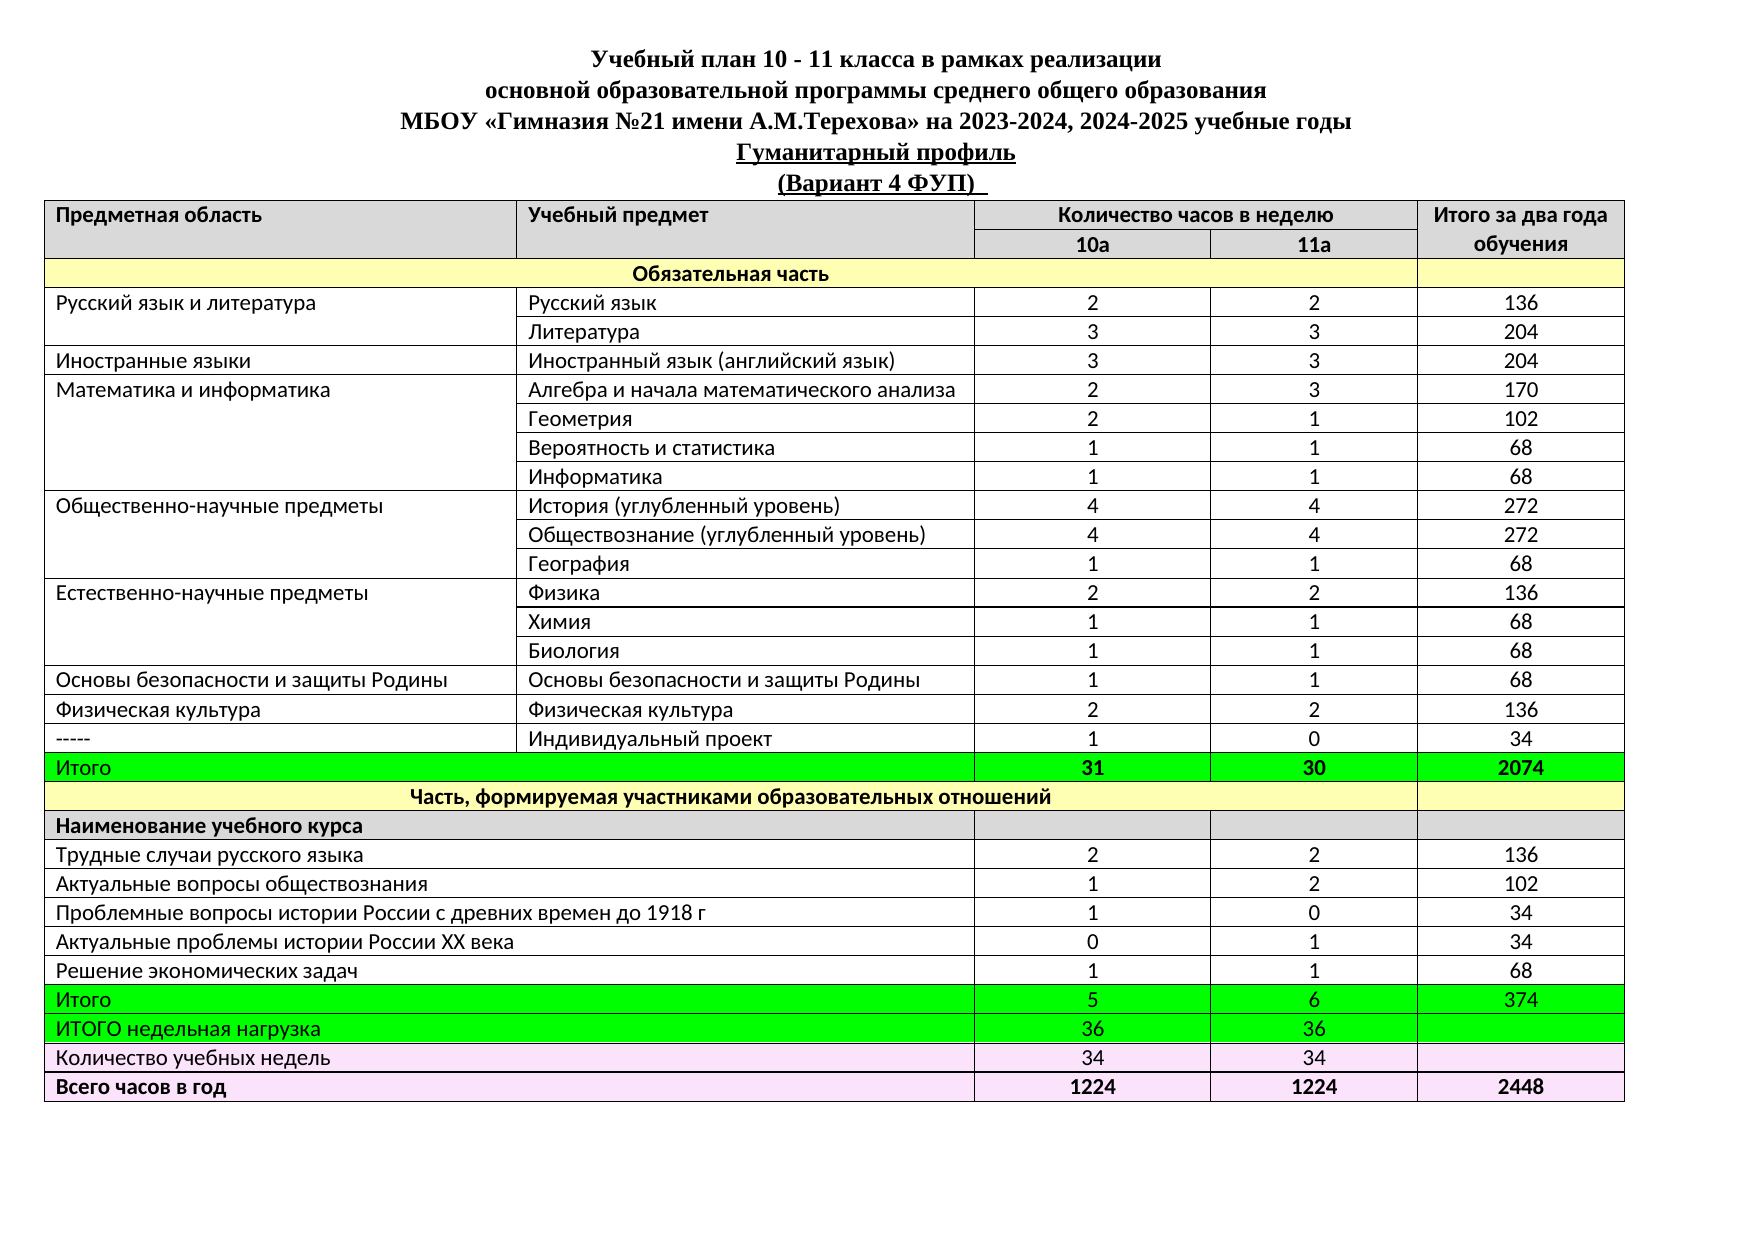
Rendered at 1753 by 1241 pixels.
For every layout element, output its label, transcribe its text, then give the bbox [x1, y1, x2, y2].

table_cell 3 [975, 346, 1210, 374]
table_cell 0 [975, 927, 1210, 955]
table_cell 68 [1418, 637, 1624, 664]
table_cell 0 [1211, 898, 1417, 926]
table_cell [975, 811, 1210, 839]
table_cell [1418, 1014, 1624, 1042]
table_cell Обязательная часть [45, 259, 1417, 287]
table_cell 10а [975, 230, 1210, 258]
table_cell 1 [1211, 462, 1417, 490]
text Учебный план 10 - 11 класса в рамках реализации [118, 44, 1634, 73]
table_cell [1418, 811, 1624, 839]
table_cell Химия [517, 608, 974, 636]
table_cell 1224 [1211, 1073, 1417, 1101]
table_cell Общественно-научные предметы [45, 491, 516, 577]
table_cell 1 [975, 869, 1210, 897]
table_cell 34 [975, 1044, 1210, 1071]
table_cell 1 [975, 666, 1210, 694]
table_cell ИТОГО недельная нагрузка [45, 1014, 974, 1042]
table_cell 5 [975, 985, 1210, 1013]
table_cell 136 [1418, 288, 1624, 316]
table_cell 272 [1418, 491, 1624, 519]
table_cell География [517, 549, 974, 577]
table_cell 2 [975, 840, 1210, 868]
table_cell 1 [1211, 433, 1417, 461]
table_cell Всего часов в год [45, 1073, 974, 1101]
table_cell Обществознание (углубленный уровень) [517, 520, 974, 548]
table_cell 2 [1211, 579, 1417, 606]
table_cell 6 [1211, 985, 1417, 1013]
table_cell Информатика [517, 462, 974, 490]
table_cell 2 [975, 695, 1210, 723]
text (Вариант 4 ФУП) [118, 168, 1634, 197]
table_cell Актуальные вопросы обществознания [45, 869, 974, 897]
table_cell Решение экономических задач [45, 956, 974, 984]
table_cell Физика [517, 579, 974, 606]
table_cell 272 [1418, 520, 1624, 548]
table_cell 1 [975, 549, 1210, 577]
table_header Предметная область [45, 201, 516, 258]
table_cell 2 [975, 288, 1210, 316]
table_cell 4 [1211, 520, 1417, 548]
table_cell Актуальные проблемы истории России XX века [45, 927, 974, 955]
table_cell [1418, 1044, 1624, 1071]
table_cell 11а [1211, 230, 1417, 258]
table_cell 170 [1418, 375, 1624, 403]
table_cell 34 [1418, 898, 1624, 926]
table_cell 1 [975, 637, 1210, 664]
table_cell [1418, 259, 1624, 287]
table_cell 204 [1418, 317, 1624, 345]
table_cell Количество учебных недель [45, 1044, 974, 1071]
text Гуманитарный профиль [118, 137, 1634, 166]
table_cell 1 [1211, 608, 1417, 636]
table_cell 4 [975, 491, 1210, 519]
table_cell Математика и информатика [45, 375, 516, 490]
table_cell 1 [975, 956, 1210, 984]
table_cell Алгебра и начала математического анализа [517, 375, 974, 403]
table_cell 1 [1211, 927, 1417, 955]
table_cell Естественно-научные предметы [45, 579, 516, 664]
table_cell 2 [975, 404, 1210, 432]
table_cell Геометрия [517, 404, 974, 432]
table_cell 34 [1418, 927, 1624, 955]
table_cell [1418, 782, 1624, 810]
table_cell 68 [1418, 549, 1624, 577]
table_cell [1211, 811, 1417, 839]
table_cell 2074 [1418, 753, 1624, 781]
table_cell 0 [1211, 724, 1417, 752]
table_cell 2 [975, 375, 1210, 403]
table_cell История (углубленный уровень) [517, 491, 974, 519]
table_cell 3 [1211, 346, 1417, 374]
table_cell 4 [975, 520, 1210, 548]
table_cell Наименование учебного курса [45, 811, 974, 839]
table_header Итого за два года обучения [1418, 201, 1624, 258]
table_cell 1 [975, 608, 1210, 636]
table_header Количество часов в неделю [975, 201, 1417, 229]
table_header Учебный предмет [517, 201, 974, 258]
table_cell 204 [1418, 346, 1624, 374]
table_cell 374 [1418, 985, 1624, 1013]
table_cell 68 [1418, 433, 1624, 461]
table_cell 1 [975, 724, 1210, 752]
table_cell 1 [1211, 637, 1417, 664]
table_cell Иностранные языки [45, 346, 516, 374]
table_cell 34 [1418, 724, 1624, 752]
table_cell 1 [975, 433, 1210, 461]
table_cell 3 [1211, 317, 1417, 345]
table_cell 36 [1211, 1014, 1417, 1042]
table_cell 31 [975, 753, 1210, 781]
table_cell 36 [975, 1014, 1210, 1042]
table_cell Биология [517, 637, 974, 664]
table_cell 30 [1211, 753, 1417, 781]
table_cell 68 [1418, 462, 1624, 490]
table_cell 2 [975, 579, 1210, 606]
table_cell 3 [1211, 375, 1417, 403]
table_cell 2448 [1418, 1073, 1624, 1101]
table_cell 1 [1211, 956, 1417, 984]
table_cell Основы безопасности и защиты Родины [45, 666, 516, 694]
table_cell Литература [517, 317, 974, 345]
table_cell Вероятность и статистика [517, 433, 974, 461]
table_cell 2 [1211, 840, 1417, 868]
table_cell Итого [45, 753, 974, 781]
table_cell 136 [1418, 579, 1624, 606]
table_cell 102 [1418, 404, 1624, 432]
table_cell Физическая культура [45, 695, 516, 723]
table_cell 1 [1211, 404, 1417, 432]
table_cell 34 [1211, 1044, 1417, 1071]
table_cell Индивидуальный проект [517, 724, 974, 752]
table_cell 1 [975, 898, 1210, 926]
table_cell 2 [1211, 869, 1417, 897]
table_cell 3 [975, 317, 1210, 345]
table_cell 68 [1418, 608, 1624, 636]
table_cell 1 [1211, 666, 1417, 694]
table_cell 68 [1418, 956, 1624, 984]
table_cell 2 [1211, 288, 1417, 316]
table_cell 1224 [975, 1073, 1210, 1101]
table_cell Проблемные вопросы истории России с древних времен до 1918 г [45, 898, 974, 926]
table_cell ----- [45, 724, 516, 752]
table_cell 1 [975, 462, 1210, 490]
table_cell 4 [1211, 491, 1417, 519]
table_cell Основы безопасности и защиты Родины [517, 666, 974, 694]
table_cell 102 [1418, 869, 1624, 897]
table_cell 68 [1418, 666, 1624, 694]
table_cell Трудные случаи русского языка [45, 840, 974, 868]
table_cell 136 [1418, 695, 1624, 723]
table_cell Русский язык [517, 288, 974, 316]
text основной образовательной программы среднего общего образования [118, 75, 1634, 104]
text МБОУ «Гимназия №21 имени А.М.Терехова» на 2023-2024, 2024-2025 учебные годы [118, 106, 1634, 135]
table_cell Иностранный язык (английский язык) [517, 346, 974, 374]
table_cell Русский язык и литература [45, 288, 516, 345]
table_cell Итого [45, 985, 974, 1013]
table_cell 136 [1418, 840, 1624, 868]
table_cell 1 [1211, 549, 1417, 577]
table_cell 2 [1211, 695, 1417, 723]
table_cell Часть, формируемая участниками образовательных отношений [45, 782, 1417, 810]
table_cell Физическая культура [517, 695, 974, 723]
